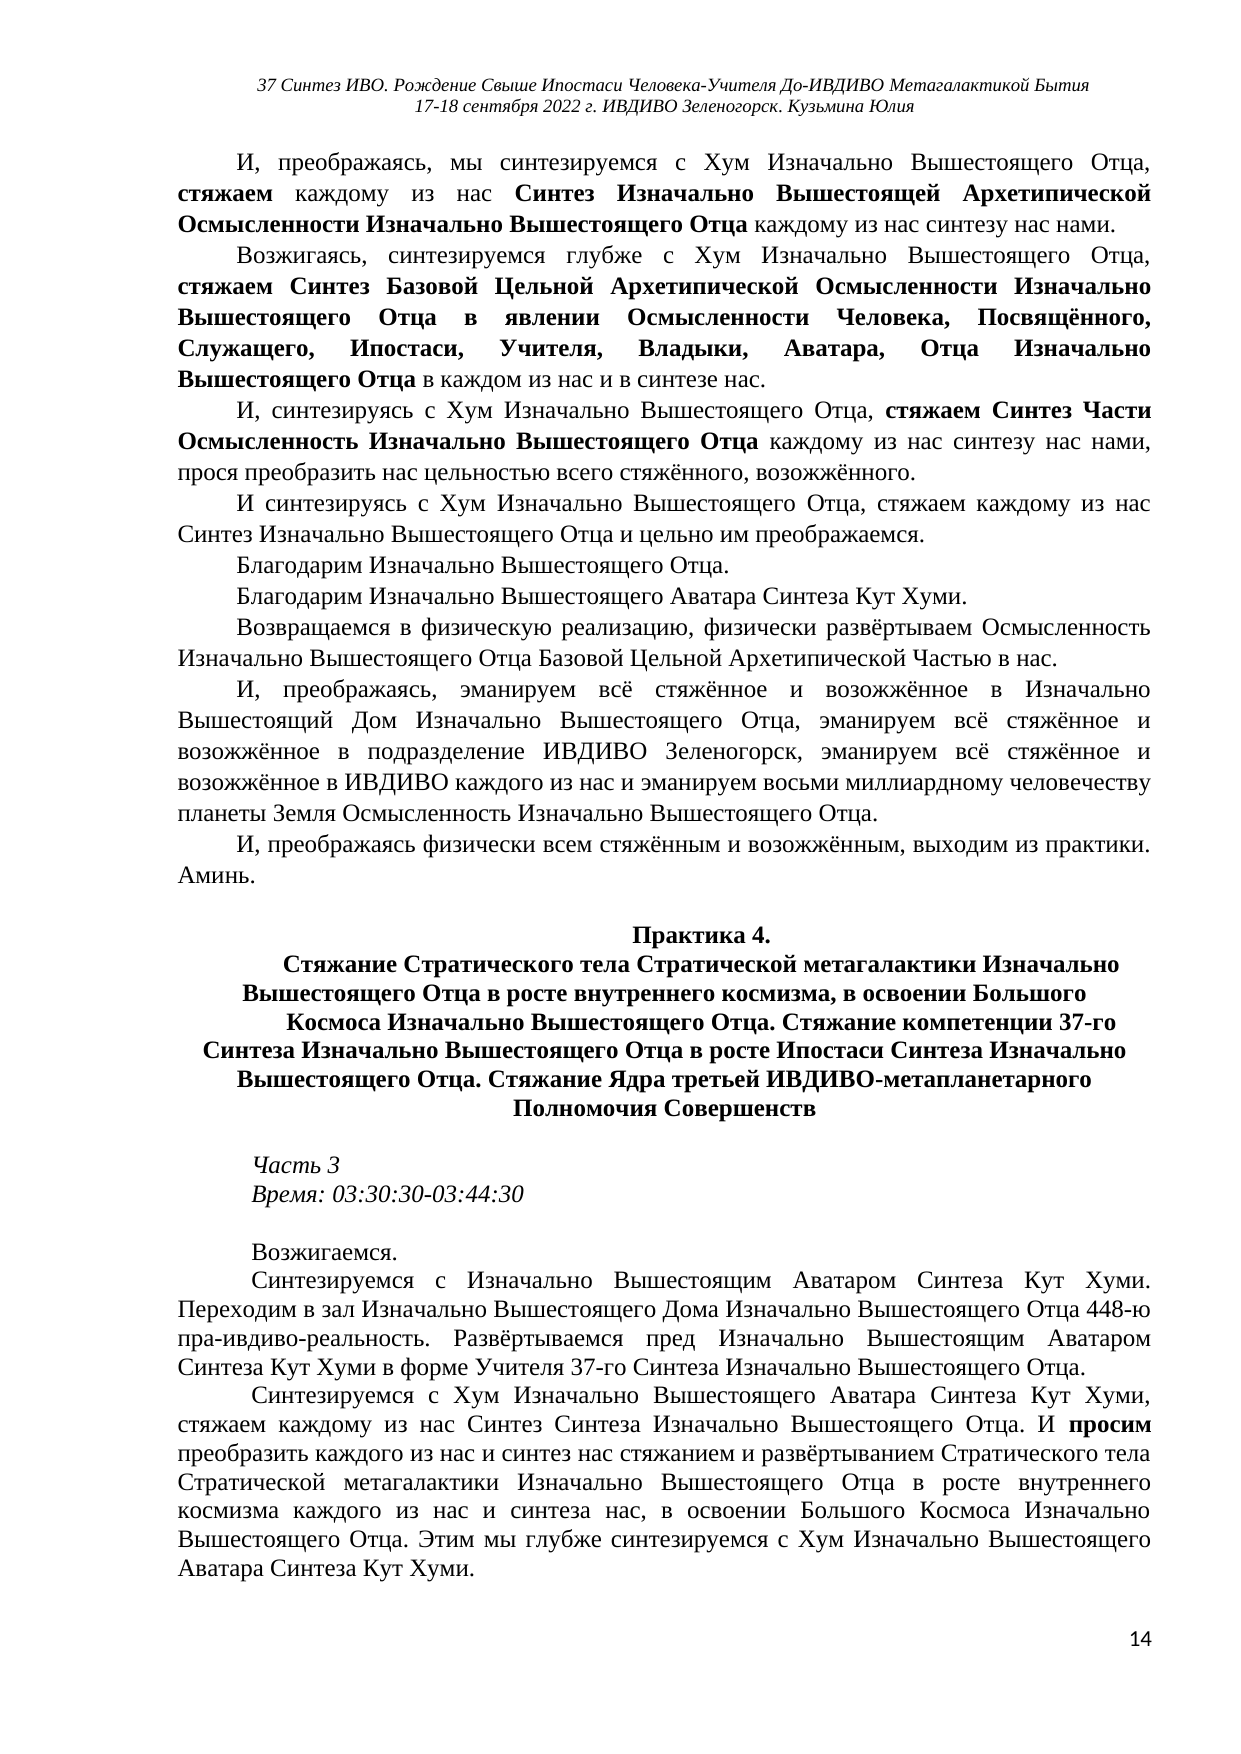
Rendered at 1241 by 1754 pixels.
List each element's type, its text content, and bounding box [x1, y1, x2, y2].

text И синтезируясь с Хум Изначально Вышестоящего Отца, стяжаем каждому из нас Синтез Изначально Вышестоящего Отца и цельно им преображаемся. [177, 488, 1152, 548]
text И, преображаясь физически всем стяжённым и возожжённым, выходим из практики. Аминь. [177, 829, 1152, 889]
text Возжигаясь, синтезируемся глубже с Хум Изначально Вышестоящего Отца, стяжаем Синтез Базовой Цельной Архетипической Осмысленности Изначально Вышестоящего Отца в явлении Осмысленности Человека, Посвящённого, Служащего, Ипостаси, Учителя, Владыки, Аватара, Отца Изначально Вышестоящего Отца в каждом из нас и в синтезе нас. [177, 240, 1152, 393]
text И, преображаясь, мы синтезируемся с Хум Изначально Вышестоящего Отца, стяжаем каждому из нас Синтез Изначально Вышестоящей Архетипической Осмысленности Изначально Вышестоящего Отца каждому из нас синтезу нас нами. [177, 147, 1152, 237]
text И, преображаясь, эманируем всё стяжённое и возожжённое в Изначально Вышестоящий Дом Изначально Вышестоящего Отца, эманируем всё стяжённое и возожжённое в подразделение ИВДИВО Зеленогорск, эманируем всё стяжённое и возожжённое в ИВДИВО каждого из нас и эманируем восьми миллиардному человечеству планеты Земля Осмысленность Изначально Вышестоящего Отца. [177, 674, 1152, 827]
text Благодарим Изначально Вышестоящего Аватара Синтеза Кут Хуми. [177, 581, 1152, 610]
text Время: 03:30:30-03:44:30 [177, 1179, 1152, 1208]
text Космоса Изначально Вышестоящего Отца. Стяжание компетенции 37-го Синтеза Изначально Вышестоящего Отца в росте Ипостаси Синтеза Изначально Вышестоящего Отца. Стяжание Ядра третьей ИВДИВО-метапланетарного Полномочия Совершенств [177, 1007, 1152, 1122]
text И, синтезируясь с Хум Изначально Вышестоящего Отца, стяжаем Синтез Части Осмысленность Изначально Вышестоящего Отца каждому из нас синтезу нас нами, прося преобразить нас цельностью всего стяжённого, возожжённого. [177, 395, 1152, 486]
text Возжигаемся. [177, 1237, 1152, 1265]
text Благодарим Изначально Вышестоящего Отца. [177, 550, 1152, 579]
text Стяжание Стратического тела Стратической метагалактики Изначально Вышестоящего Отца в росте внутреннего космизма, в освоении Большого [177, 949, 1152, 1007]
text Синтезируемся с Изначально Вышестоящим Аватаром Синтеза Кут Хуми. Переходим в зал Изначально Вышестоящего Дома Изначально Вышестоящего Отца 448-ю пра-ивдиво-реальность. Развёртываемся пред Изначально Вышестоящим Аватаром Синтеза Кут Хуми в форме Учителя 37-го Синтеза Изначально Вышестоящего Отца. [177, 1265, 1152, 1380]
text Практика 4. [177, 920, 1152, 949]
text Синтезируемся с Хум Изначально Вышестоящего Аватара Синтеза Кут Хуми, стяжаем каждому из нас Синтез Синтеза Изначально Вышестоящего Отца. И просим преобразить каждого из нас и синтез нас стяжанием и развёртыванием Стратического тела Стратической метагалактики Изначально Вышестоящего Отца в росте внутреннего космизма каждого из нас и синтеза нас, в освоении Большого Космоса Изначально Вышестоящего Отца. Этим мы глубже синтезируемся с Хум Изначально Вышестоящего Аватара Синтеза Кут Хуми. [177, 1380, 1152, 1582]
text Возвращаемся в физическую реализацию, физически развёртываем Осмысленность Изначально Вышестоящего Отца Базовой Цельной Архетипической Частью в нас. [177, 612, 1152, 672]
text Часть 3 [177, 1150, 1152, 1179]
